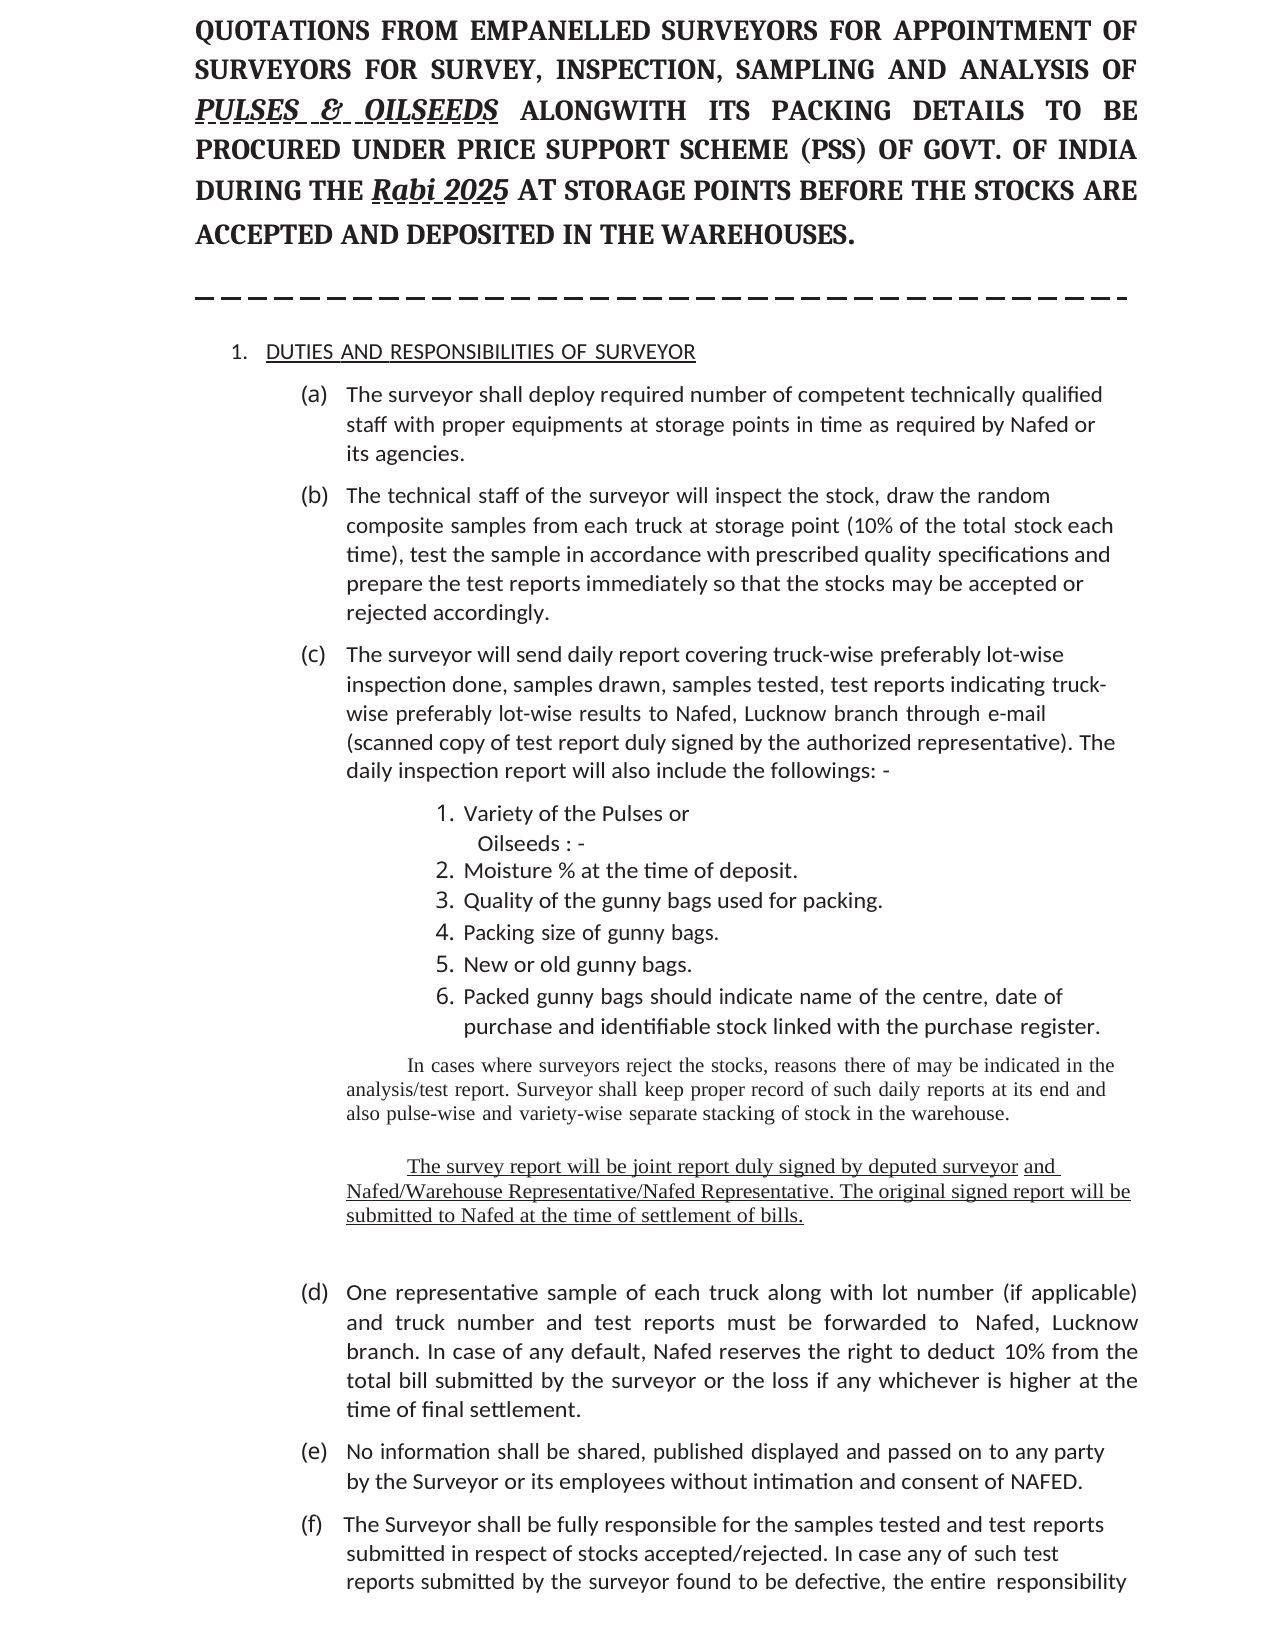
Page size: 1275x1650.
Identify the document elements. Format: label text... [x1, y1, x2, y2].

list Moisture % at the time of deposit. [435, 858, 1160, 884]
text The survey report will be joint report duly signed by deputed surveyor and Nafed/Warehouse Representative/Nafed Representative. The original signed report will be submitted to Nafed at the time of settlement of bills. [346, 1154, 1160, 1227]
list The surveyor will send daily report covering truck-wise preferably lot-wise inspection done, samples drawn, samples tested, test reports indicating truck-wise preferably lot-wise results to Nafed, Lucknow branch through e-mail (scanned copy of test report duly signed by the authorized representative). The daily inspection report will also include the followings: - [301, 638, 1134, 785]
text In cases where surveyors reject the stocks, reasons there of may be indicated in the analysis/test report. Surveyor shall keep proper record of such daily reports at its end and also pulse-wise and variety-wise separate stacking of stock in the warehouse. [346, 1052, 1139, 1125]
list The surveyor shall deploy required number of competent technically qualified staff with proper equipments at storage points in time as required by Nafed or its agencies. [301, 378, 1116, 467]
list Packed gunny bags should indicate name of the centre, date of purchase and identifiable stock linked with the purchase register. [436, 980, 1121, 1040]
list Packing size of gunny bags. [435, 916, 1160, 947]
list The technical staff of the surveyor will inspect the stock, draw the random composite samples from each truck at storage point (10% of the total stock each time), test the sample in accordance with prescribed quality specifications and prepare the test reports immediately so that the stocks may be accepted or rejected accordingly. [301, 479, 1124, 626]
list Variety of the Pulses or Oilseeds : - [436, 797, 707, 857]
list No information shall be shared, published displayed and passed on to any party by the Surveyor or its employees without intimation and consent of NAFED. [301, 1435, 1116, 1495]
list DUTIES AND RESPONSIBILITIES OF SURVEYOR [230, 337, 1160, 365]
list One representative sample of each truck along with lot number (if applicable) and truck number and test reports must be forwarded to Nafed, Lucknow branch. In case of any default, Nafed reserves the right to deduct 10% from the total bill submitted by the surveyor or the loss if any whichever is higher at the time of final settlement. [301, 1276, 1138, 1423]
subtitle QUOTATIONS FROM EMPANELLED SURVEYORS FOR APPOINTMENT OF SURVEYORS FOR SURVEY, INSPECTION, SAMPLING AND ANALYSIS OF PULSES & OILSEEDS ALONGWITH ITS PACKING DETAILS TO BE PROCURED UNDER PRICE SUPPORT SCHEME (PSS) OF GOVT. OF INDIA DURING THE Rabi 2025 AT STORAGE POINTS BEFORE THE STOCKS ARE ACCEPTED AND DEPOSITED IN THE WAREHOUSES. [195, 14, 1138, 253]
list New or old gunny bags. [435, 948, 1160, 979]
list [301, 1507, 1131, 1595]
list Quality of the gunny bags used for packing. [435, 884, 1160, 915]
